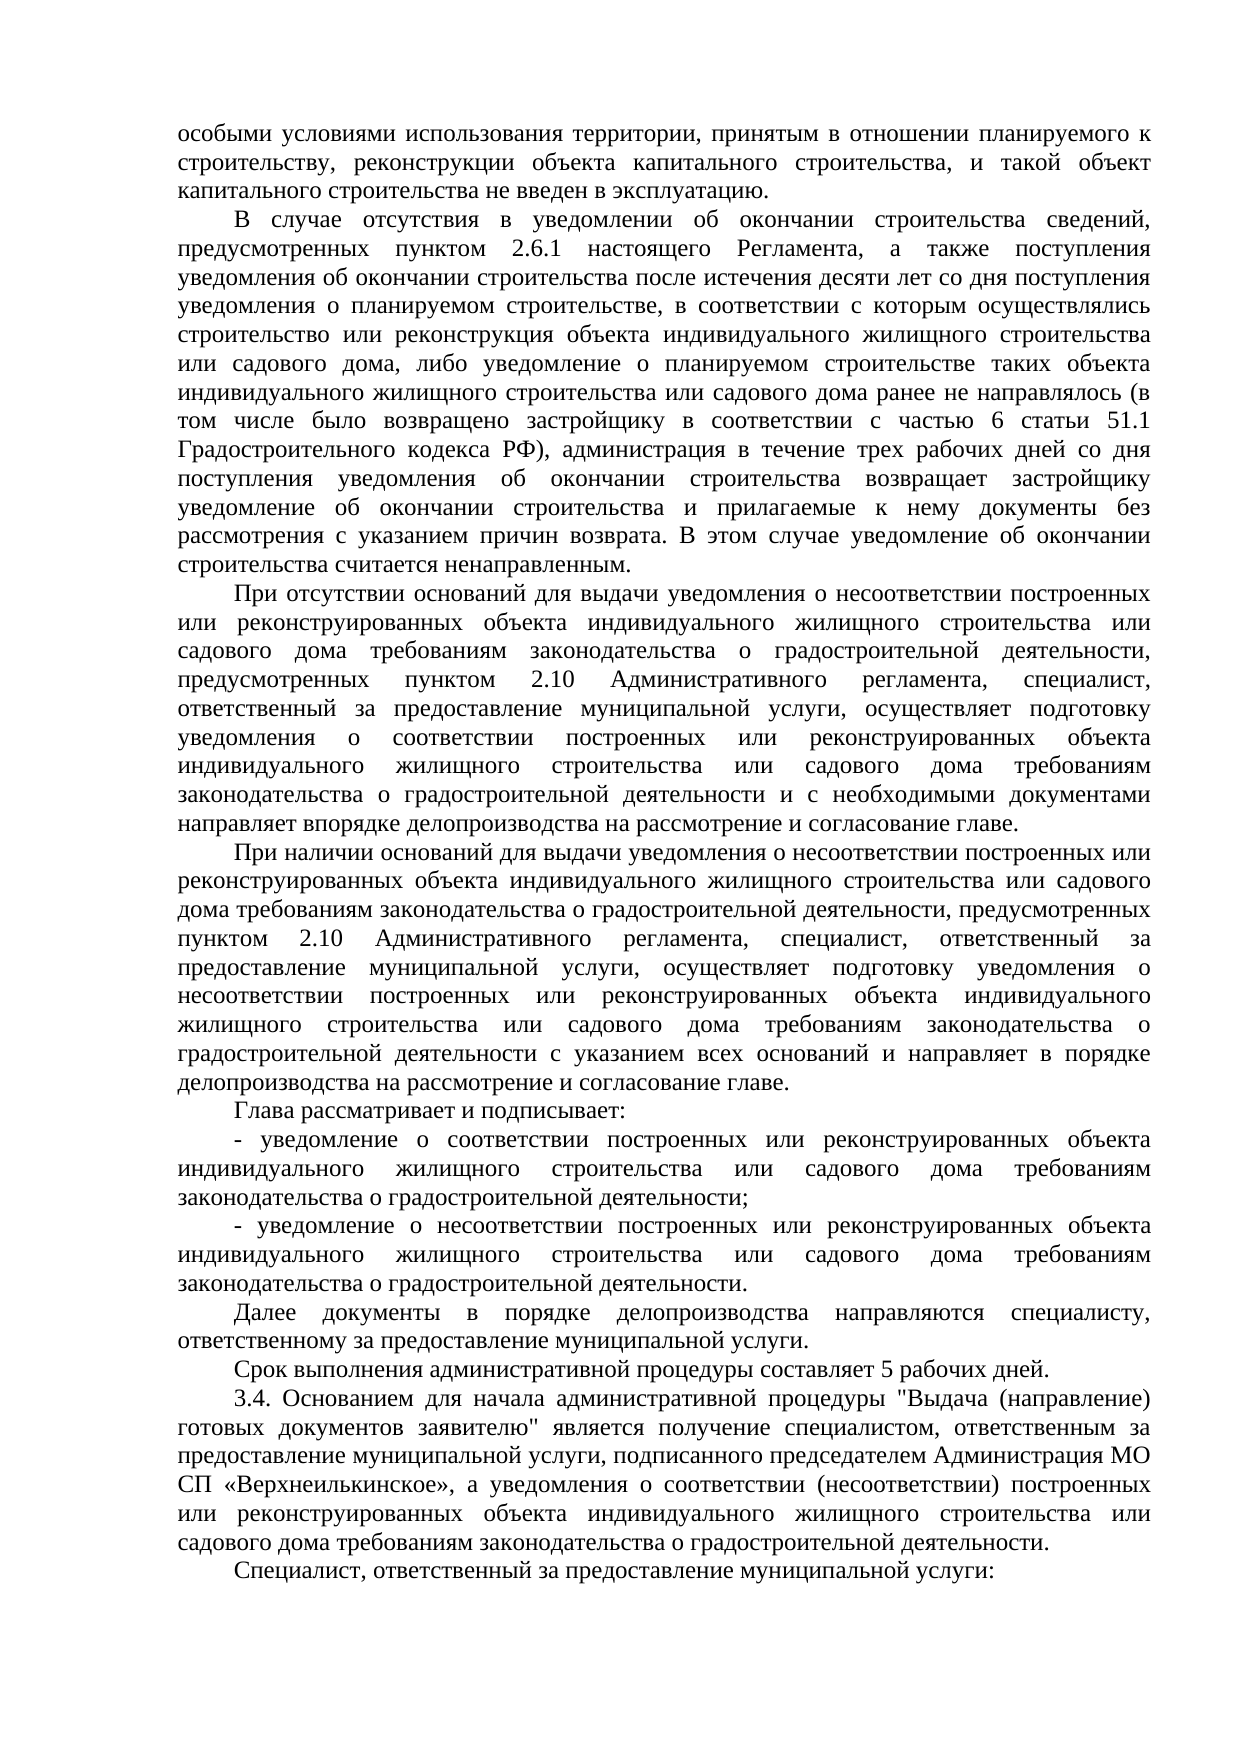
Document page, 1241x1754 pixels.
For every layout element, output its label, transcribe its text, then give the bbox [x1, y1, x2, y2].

text Специалист, ответственный за предоставление муниципальной услуги: [177, 1556, 1152, 1584]
text При отсутствии оснований для выдачи уведомления о несоответствии построенных или реконструированных объекта индивидуального жилищного строительства или садового дома требованиям законодательства о градостроительной деятельности, предусмотренных пунктом 2.10 Административного регламента, специалист, ответственный за предоставление муниципальной услуги, осуществляет подготовку уведомления о соответствии построенных или реконструированных объекта индивидуального жилищного строительства или садового дома требованиям законодательства о градостроительной деятельности и с необходимыми документами направляет впорядке делопроизводства на рассмотрение и согласование главе. [177, 578, 1152, 837]
text - уведомление о соответствии построенных или реконструированных объекта индивидуального жилищного строительства или садового дома требованиям законодательства о градостроительной деятельности; [177, 1124, 1152, 1211]
text Глава рассматривает и подписывает: [177, 1096, 1152, 1124]
text При наличии оснований для выдачи уведомления о несоответствии построенных или реконструированных объекта индивидуального жилищного строительства или садового дома требованиям законодательства о градостроительной деятельности, предусмотренных пунктом 2.10 Административного регламента, специалист, ответственный за предоставление муниципальной услуги, осуществляет подготовку уведомления о несоответствии построенных или реконструированных объекта индивидуального жилищного строительства или садового дома требованиям законодательства о градостроительной деятельности с указанием всех оснований и направляет в порядке делопроизводства на рассмотрение и согласование главе. [177, 837, 1152, 1096]
text Далее документы в порядке делопроизводства направляются специалисту, ответственному за предоставление муниципальной услуги. [177, 1297, 1152, 1354]
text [177, 118, 1152, 204]
text - уведомление о несоответствии построенных или реконструированных объекта индивидуального жилищного строительства или садового дома требованиям законодательства о градостроительной деятельности. [177, 1211, 1152, 1297]
text Срок выполнения административной процедуры составляет 5 рабочих дней. [177, 1354, 1152, 1383]
text В случае отсутствия в уведомлении об окончании строительства сведений, предусмотренных пунктом 2.6.1 настоящего Регламента, а также поступления уведомления об окончании строительства после истечения десяти лет со дня поступления уведомления о планируемом строительстве, в соответствии с которым осуществлялись строительство или реконструкция объекта индивидуального жилищного строительства или садового дома, либо уведомление о планируемом строительстве таких объекта индивидуального жилищного строительства или садового дома ранее не направлялось (в том числе было возвращено застройщику в соответствии с частью 6 статьи 51.1 Градостроительного кодекса РФ), администрация в течение трех рабочих дней со дня поступления уведомления об окончании строительства возвращает застройщику уведомление об окончании строительства и прилагаемые к нему документы без рассмотрения с указанием причин возврата. В этом случае уведомление об окончании строительства считается ненаправленным. [177, 204, 1152, 578]
text 3.4. Основанием для начала административной процедуры "Выдача (направление) готовых документов заявителю" является получение специалистом, ответственным за предоставление муниципальной услуги, подписанного председателем Администрация МО СП «Верхнеилькинское», а уведомления о соответствии (несоответствии) построенных или реконструированных объекта индивидуального жилищного строительства или садового дома требованиям законодательства о градостроительной деятельности. [177, 1383, 1152, 1556]
